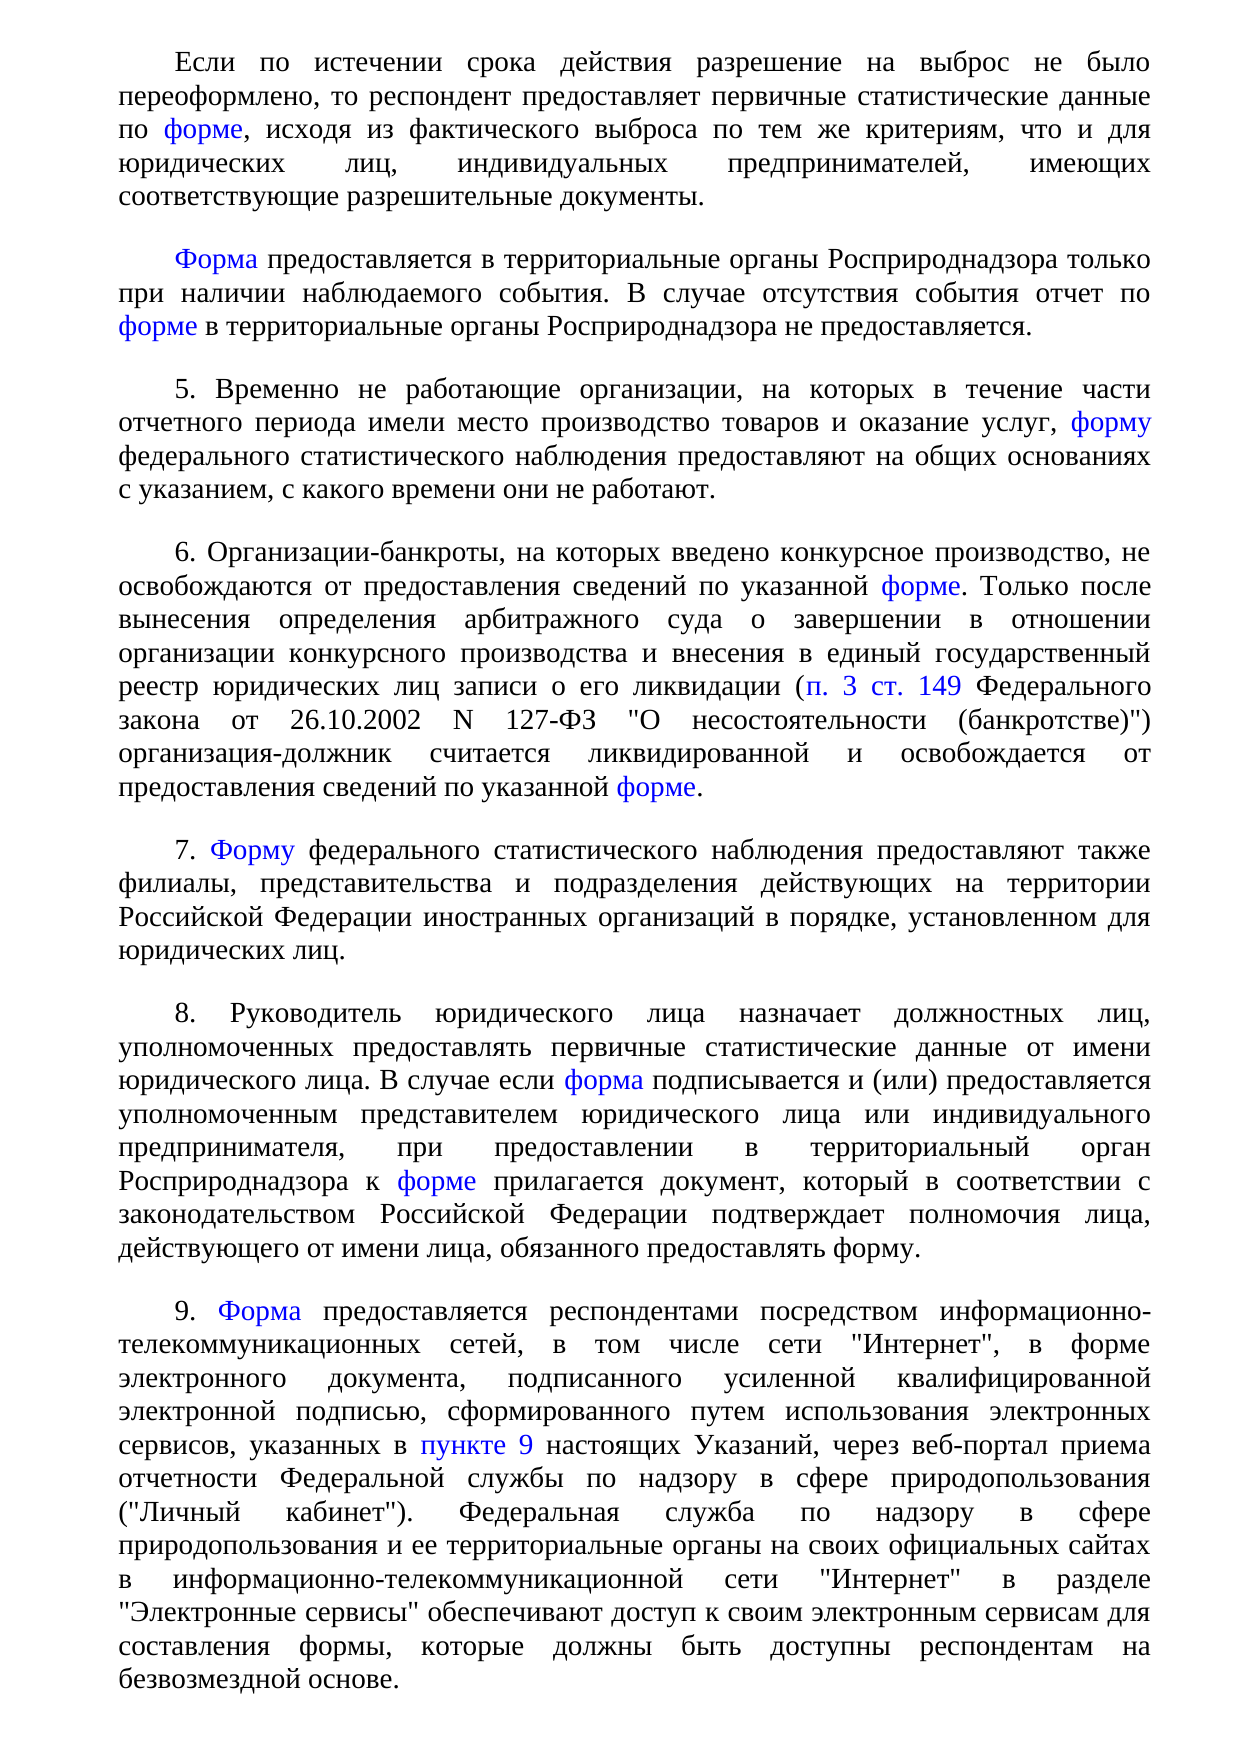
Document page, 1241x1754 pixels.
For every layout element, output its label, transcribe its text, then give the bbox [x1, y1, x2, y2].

text Форма предоставляется в территориальные органы Росприроднадзора только при наличии наблюдаемого события. В случае отсутствия события отчет по форме в территориальные органы Росприроднадзора не предоставляется. [118, 241, 1152, 342]
text 5. Временно не работающие организации, на которых в течение части отчетного периода имели место производство товаров и оказание услуг, форму федерального статистического наблюдения предоставляют на общих основаниях с указанием, с какого времени они не работают. [118, 371, 1152, 505]
text 8. Руководитель юридического лица назначает должностных лиц, уполномоченных предоставлять первичные статистические данные от имени юридического лица. В случае если форма подписывается и (или) предоставляется уполномоченным представителем юридического лица или индивидуального предпринимателя, при предоставлении в территориальный орган Росприроднадзора к форме прилагается документ, который в соответствии с законодательством Российской Федерации подтверждает полномочия лица, действующего от имени лица, обязанного предоставлять форму. [118, 995, 1152, 1263]
text 6. Организации-банкроты, на которых введено конкурсное производство, не освобождаются от предоставления сведений по указанной форме. Только после вынесения определения арбитражного суда о завершении в отношении организации конкурсного производства и внесения в единый государственный реестр юридических лиц записи о его ликвидации (п. 3 ст. 149 Федерального закона от 26.10.2002 N 127-ФЗ "О несостоятельности (банкротстве)") организация-должник считается ликвидированной и освобождается от предоставления сведений по указанной форме. [118, 534, 1152, 803]
text 9. Форма предоставляется респондентами посредством информационно-телекоммуникационных сетей, в том числе сети "Интернет", в форме электронного документа, подписанного усиленной квалифицированной электронной подписью, сформированного путем использования электронных сервисов, указанных в пункте 9 настоящих Указаний, через веб-портал приема отчетности Федеральной службы по надзору в сфере природопользования ("Личный кабинет"). Федеральная служба по надзору в сфере природопользования и ее территориальные органы на своих официальных сайтах в информационно-телекоммуникационной сети "Интернет" в разделе "Электронные сервисы" обеспечивают доступ к своим электронным сервисам для составления формы, которые должны быть доступны респондентам на безвозмездной основе. [118, 1293, 1152, 1695]
text Если по истечении срока действия разрешение на выброс не было переоформлено, то респондент предоставляет первичные статистические данные по форме, исходя из фактического выброса по тем же критериям, что и для юридических лиц, индивидуальных предпринимателей, имеющих соответствующие разрешительные документы. [118, 44, 1152, 212]
text 7. Форму федерального статистического наблюдения предоставляют также филиалы, представительства и подразделения действующих на территории Российской Федерации иностранных организаций в порядке, установленном для юридических лиц. [118, 832, 1152, 966]
